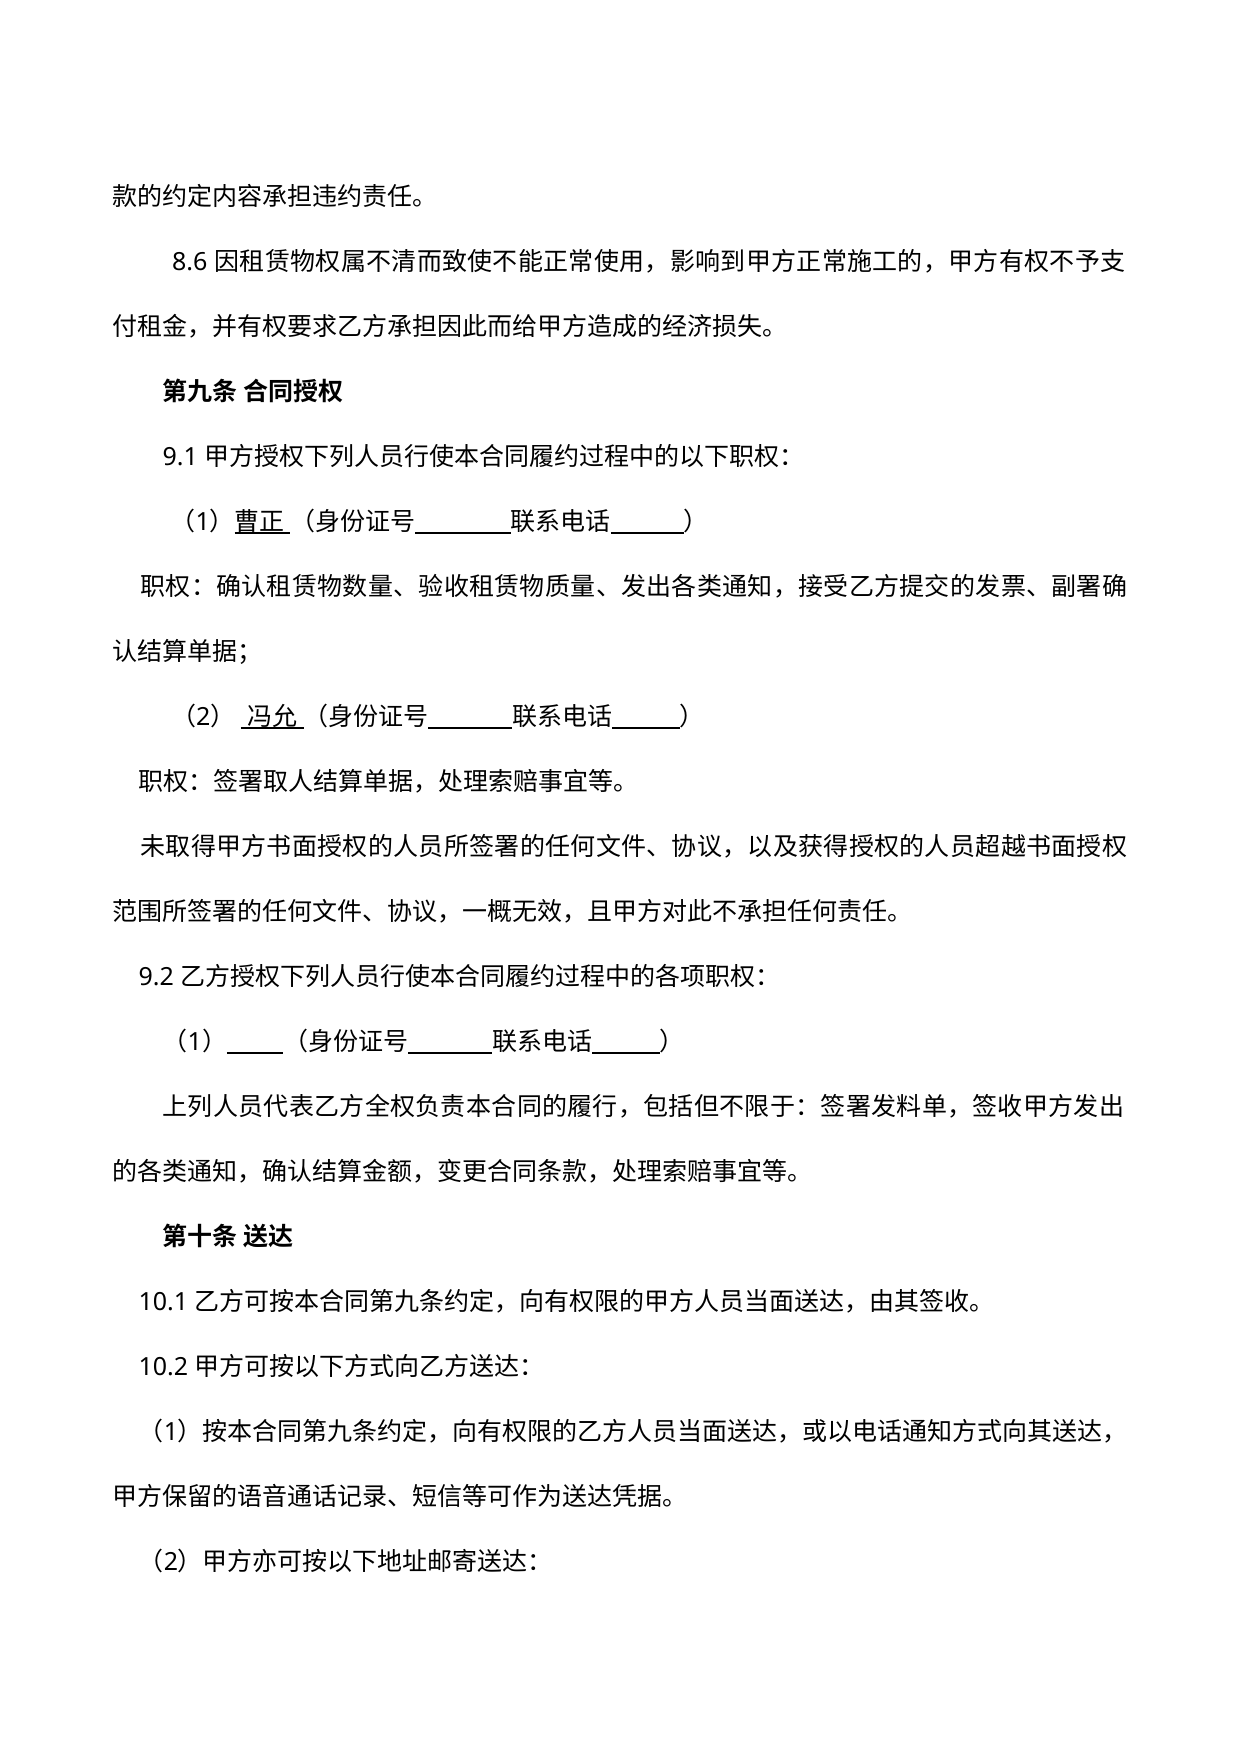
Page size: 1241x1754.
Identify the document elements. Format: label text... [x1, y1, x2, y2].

text 上列人员代表乙方全权负责本合同的履行，包括但不限于：签署发料单，签收甲方发出的各类通知，确认结算金额，变更合同条款，处理索赔事宜等。 [112, 1072, 1128, 1202]
text 8.6 因租赁物权属不清而致使不能正常使用，影响到甲方正常施工的，甲方有权不予支付租金，并有权要求乙方承担因此而给甲方造成的经济损失。 [112, 227, 1128, 357]
text 10.1 乙方可按本合同第九条约定，向有权限的甲方人员当面送达，由其签收。 [112, 1267, 1128, 1332]
text 职权：确认租赁物数量、验收租赁物质量、发出各类通知，接受乙方提交的发票、副署确认结算单据； [112, 552, 1128, 682]
text 9.1 甲方授权下列人员行使本合同履约过程中的以下职权： [112, 422, 1128, 487]
text 10.2 甲方可按以下方式向乙方送达： [112, 1332, 1128, 1397]
text 第九条 合同授权 [112, 357, 1128, 422]
text （1）曹正 （身份证号 联系电话 ） [112, 487, 1128, 552]
text 9.2 乙方授权下列人员行使本合同履约过程中的各项职权： [112, 942, 1128, 1007]
text （2）甲方亦可按以下地址邮寄送达： [112, 1527, 1128, 1592]
text 职权：签署取人结算单据，处理索赔事宜等。 [112, 747, 1128, 812]
text （1） （身份证号 联系电话 ） [112, 1007, 1128, 1072]
text 第十条 送达 [112, 1202, 1128, 1267]
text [112, 162, 1128, 227]
text （1）按本合同第九条约定，向有权限的乙方人员当面送达，或以电话通知方式向其送达，甲方保留的语音通话记录、短信等可作为送达凭据。 [112, 1397, 1128, 1527]
text 未取得甲方书面授权的人员所签署的任何文件、协议，以及获得授权的人员超越书面授权范围所签署的任何文件、协议，一概无效，且甲方对此不承担任何责任。 [112, 812, 1128, 942]
list 冯允 （身份证号 联系电话 ） [112, 682, 1128, 747]
